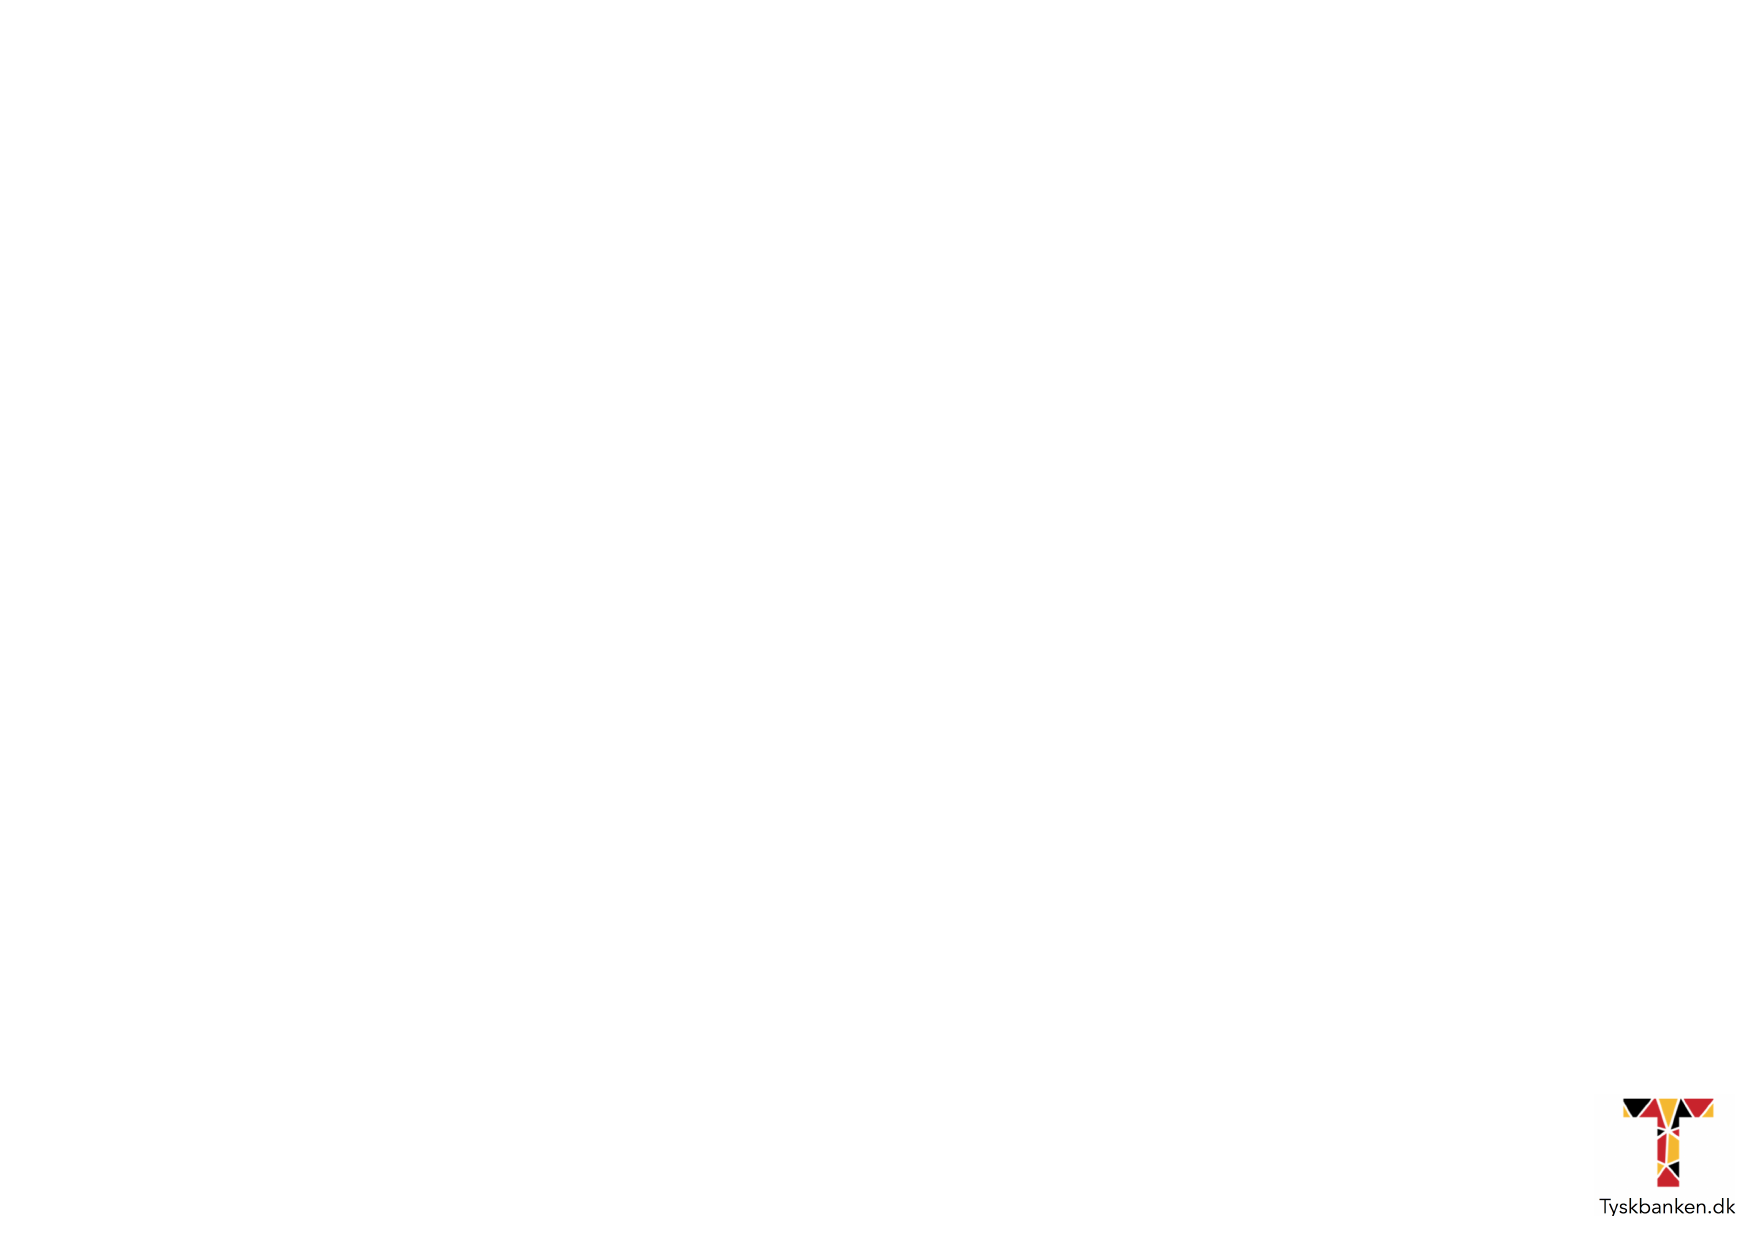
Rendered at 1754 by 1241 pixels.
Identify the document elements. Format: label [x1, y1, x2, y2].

picture [1593, 1094, 1736, 1216]
